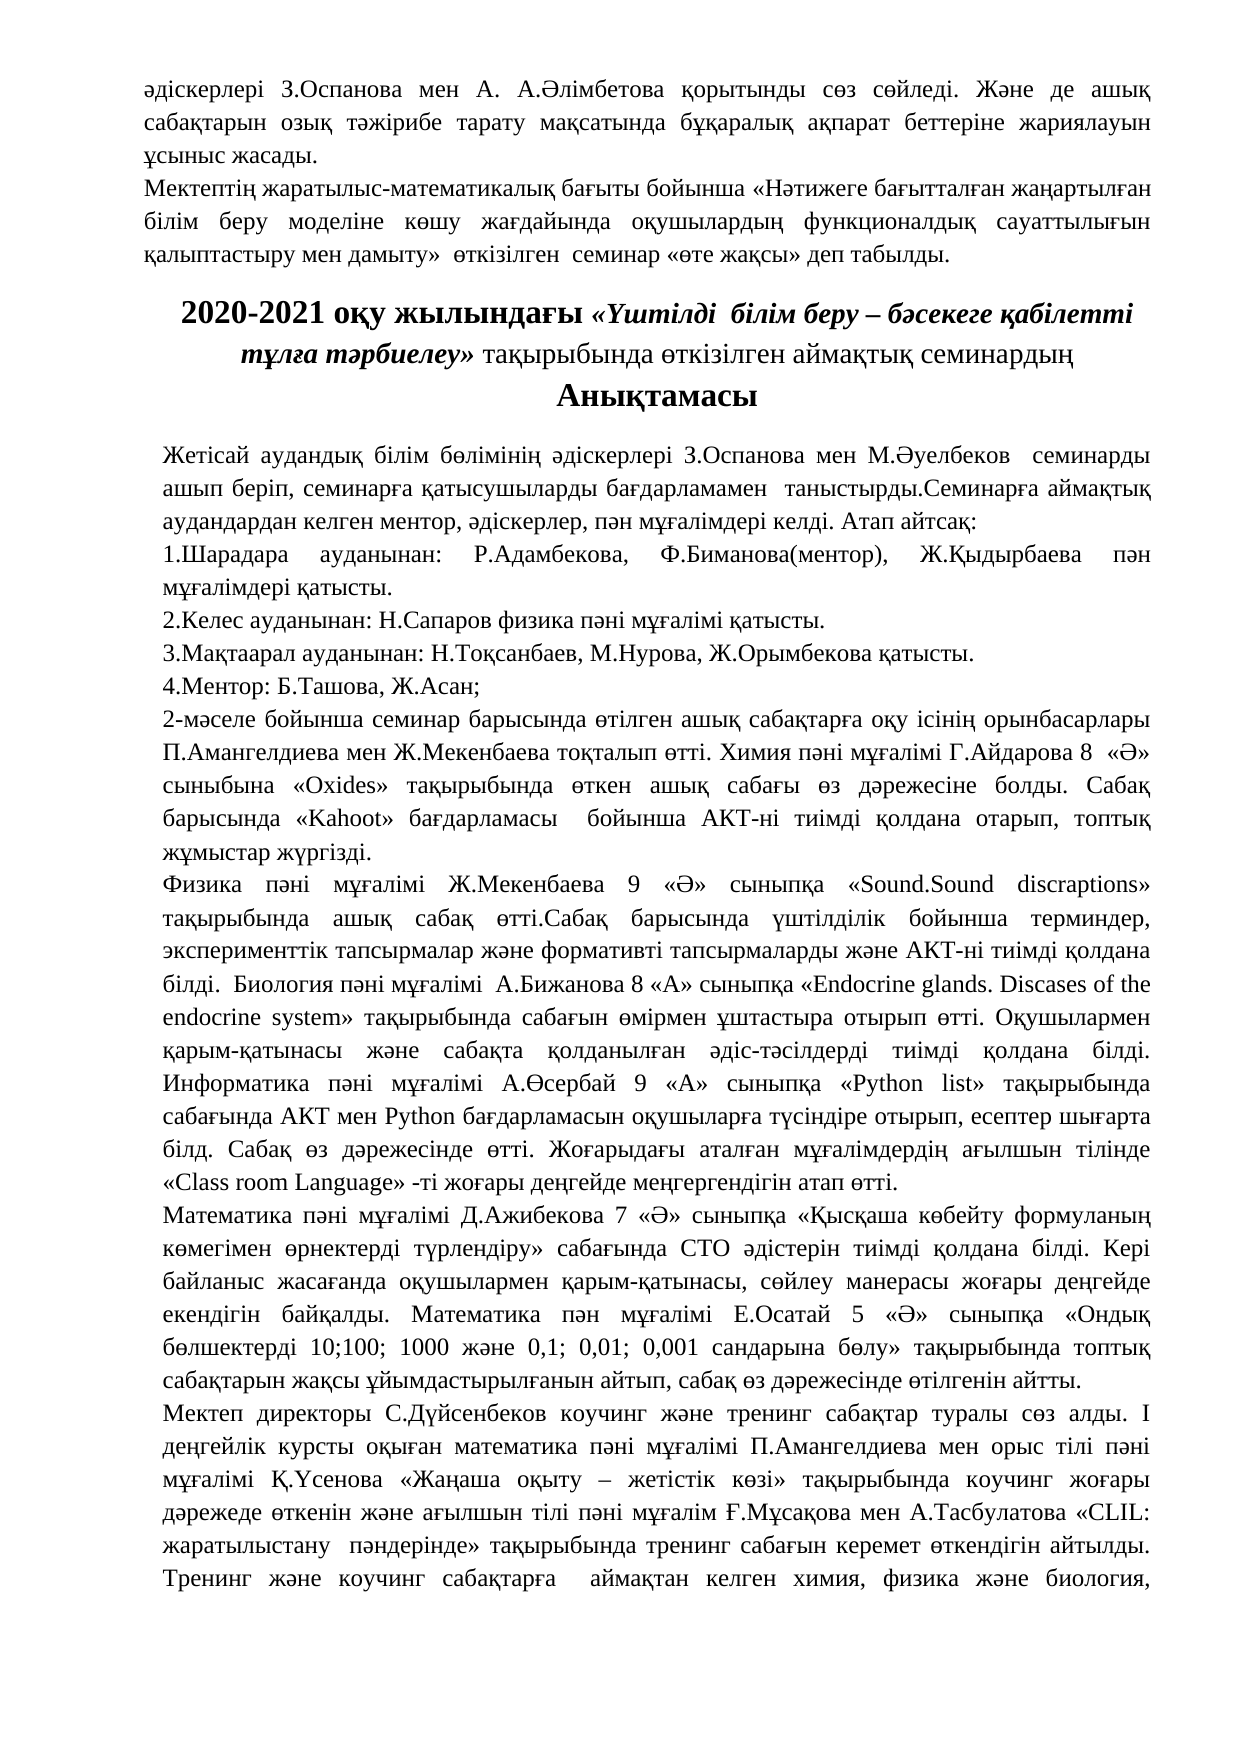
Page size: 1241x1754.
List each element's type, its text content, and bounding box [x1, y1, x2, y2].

text Физика пәні мұғалімі Ж.Мекенбаева 9 «Ә» сыныпқа «Sound.Sound discraptions» тақырыбында ашық сабақ өтті.Сабақ барысында үштілділік бойынша терминдер, эксперименттік тапсырмалар және формативті тапсырмаларды және АКТ-ні тиімді қолдана білді. Биология пәні мұғалімі А.Бижанова 8 «А» сыныпқа «Endocrine glands. Discases of the endocrine system» тақырыбында сабағын өмірмен ұштастыра отырып өтті. Оқушылармен қарым-қатынасы және сабақта қолданылған әдіс-тәсілдерді тиімді қолдана білді. Информатика пәні мұғалімі А.Өсербай 9 «А» сыныпқа «Python list» тақырыбында сабағында АКТ мен Python бағдарламасын оқушыларға түсіндіре отырып, есептер шығарта білд. Сабақ өз дәрежесінде өтті. Жоғарыдағы аталған мұғалімдердің ағылшын тілінде «Class room Language» -ті жоғары деңгейде меңгергендігін атап өтті. [162, 869, 1152, 1196]
text 2020-2021 оқу жылындағы «Үштілді білім беру – бәсекеге қабілетті тұлға тәрбиелеу» тақырыбында өткізілген аймақтық семинардың Анықтамасы [162, 293, 1152, 414]
text 4.Ментор: Б.Ташова, Ж.Асан; [162, 671, 1152, 700]
text 1.Шарадара ауданынан: Р.Адамбекова, Ф.Биманова(ментор), Ж.Қыдырбаева пән мұғалімдері қатысты. [162, 539, 1152, 601]
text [144, 74, 1152, 169]
text Математика пәні мұғалімі Д.Ажибекова 7 «Ә» сыныпқа «Қысқаша көбейту формуланың көмегімен өрнектерді түрлендіру» сабағында СТО әдістерін тиімді қолдана білді. Кері байланыс жасағанда оқушылармен қарым-қатынасы, сөйлеу манерасы жоғары деңгейде екендігін байқалды. Математика пән мұғалімі Е.Осатай 5 «Ә» сыныпқа «Ондық бөлшектерді 10;100; 1000 және 0,1; 0,01; 0,001 сандарына бөлу» тақырыбында топтық сабақтарын жақсы ұйымдастырылғанын айтып, сабақ өз дәрежесінде өтілгенін айтты. [162, 1200, 1152, 1394]
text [162, 1398, 1152, 1592]
text Мектептің жаратылыс-математикалық бағыты бойынша «Нәтижеге бағытталған жаңартылған білім беру моделіне көшу жағдайында оқушылардың функционалдық сауаттылығын қалыптастыру мен дамыту» өткізілген семинар «өте жақсы» деп табылды. [144, 173, 1152, 268]
text 2-мәселе бойынша семинар барысында өтілген ашық сабақтарға оқу ісінің орынбасарлары П.Амангелдиева мен Ж.Мекенбаева тоқталып өтті. Химия пәні мұғалімі Г.Айдарова 8 «Ә» сыныбына «Oxides» тақырыбында өткен ашық сабағы өз дәрежесіне болды. Сабақ барысында «Kahoot» бағдарламасы бойынша АКТ-ні тиімді қолдана отарып, топтық жұмыстар жүргізді. [162, 704, 1152, 865]
text 2.Келес ауданынан: Н.Сапаров физика пәні мұғалімі қатысты. [162, 605, 1152, 634]
text Жетісай аудандық білім бөлімінің әдіскерлері З.Оспанова мен М.Әуелбеков семинарды ашып беріп, семинарға қатысушыларды бағдарламамен таныстырды.Семинарға аймақтық аудандардан келген ментор, әдіскерлер, пән мұғалімдері келді. Атап айтсақ: [162, 440, 1152, 535]
text 3.Мақтаарал ауданынан: Н.Тоқсанбаев, М.Нурова, Ж.Орымбекова қатысты. [162, 638, 1152, 667]
